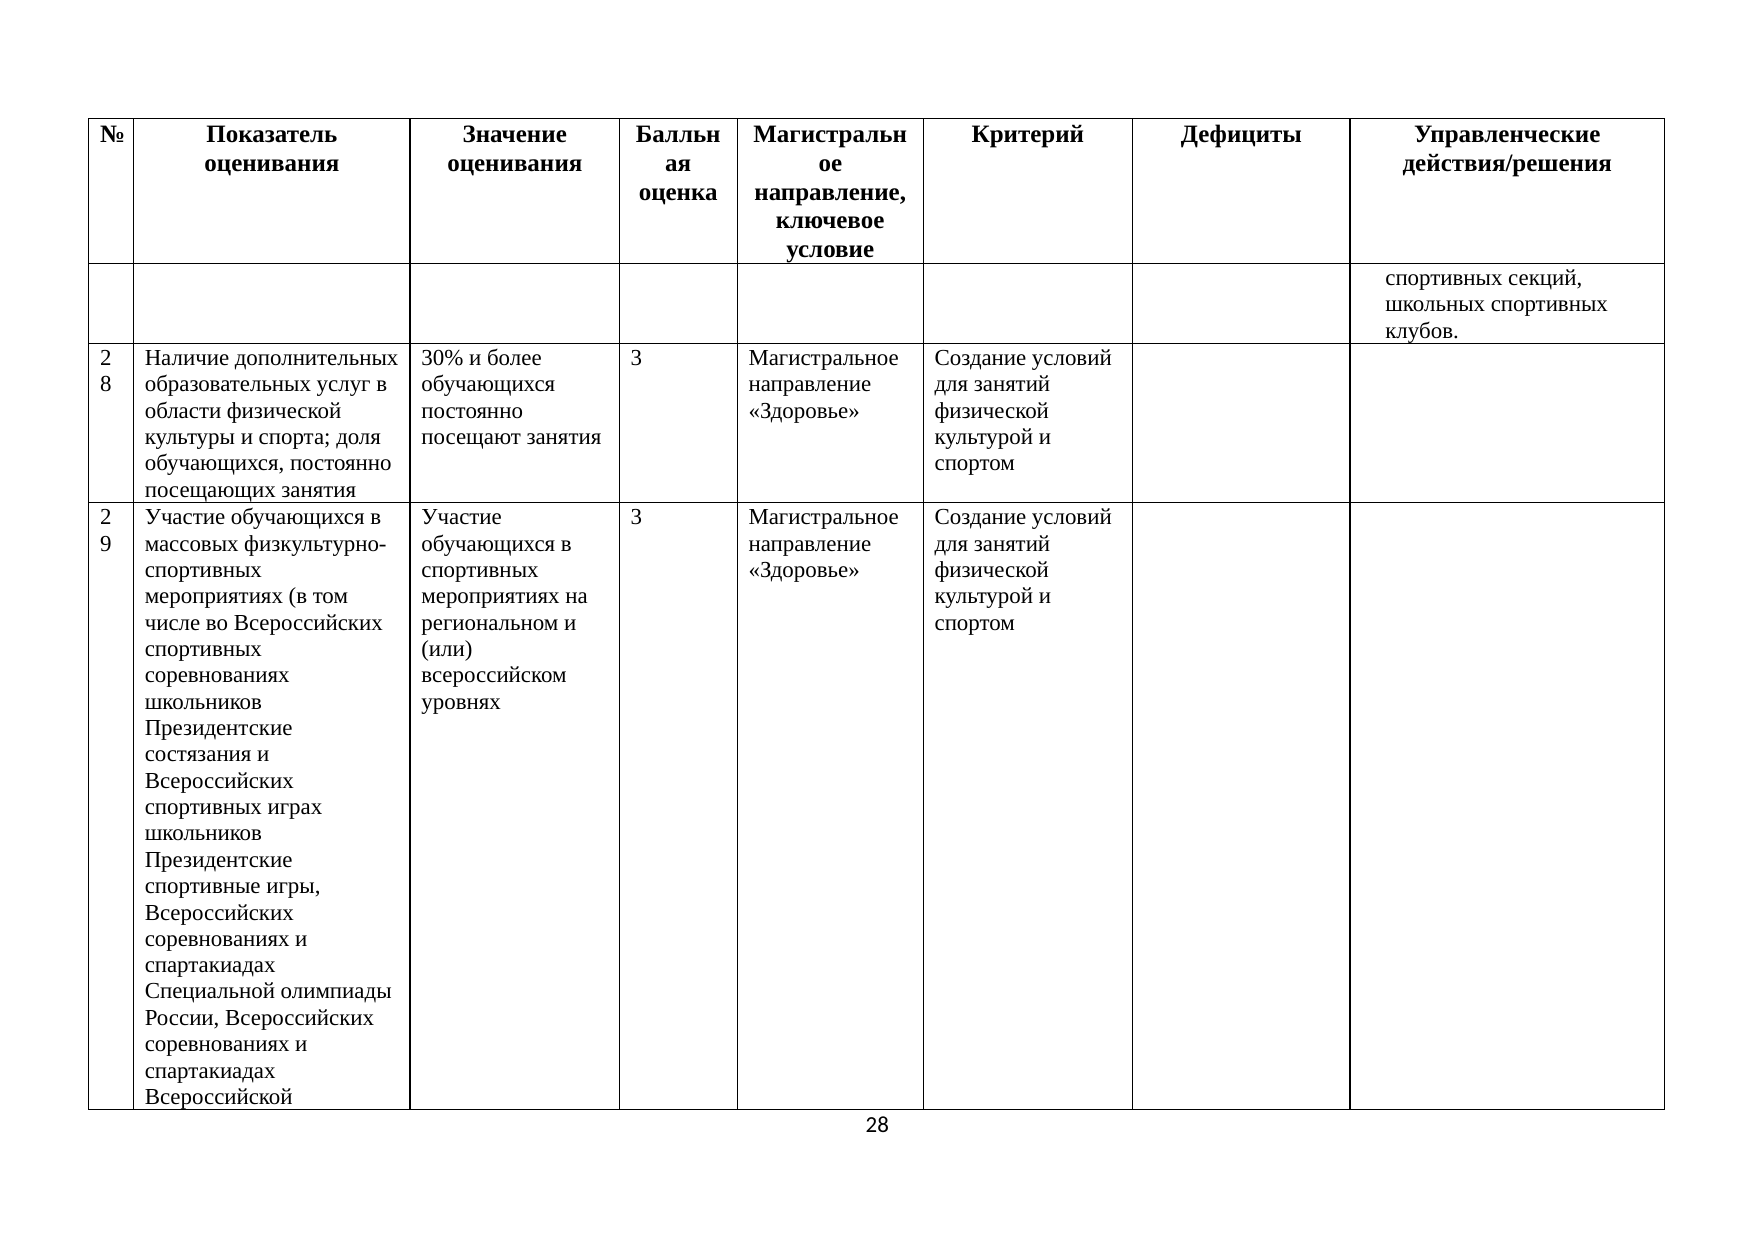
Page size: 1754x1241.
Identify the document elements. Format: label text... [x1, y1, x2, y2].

table_header Магистральное направление, ключевое условие [738, 119, 923, 263]
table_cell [1351, 264, 1664, 343]
table_header № [89, 119, 133, 263]
table_cell 3 [620, 344, 737, 502]
table_cell 29 [89, 503, 133, 1109]
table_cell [411, 503, 619, 1109]
table_cell 28 [89, 344, 133, 502]
table_cell Наличие дополнительных образовательных услуг в области физической культуры и спорта; доля обучающихся, постоянно посещающих занятия [134, 344, 409, 502]
table_header Дефициты [1133, 119, 1349, 263]
table_header Показатель оценивания [134, 119, 409, 263]
table_cell Магистральное направление «Здоровье» [738, 503, 923, 1109]
table_cell Создание условий для занятий физической культурой и спортом [924, 344, 1132, 502]
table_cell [134, 503, 409, 1109]
table_header Значение оценивания [411, 119, 619, 263]
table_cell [1133, 264, 1349, 343]
table_header Балльная оценка [620, 119, 737, 263]
table_cell [1133, 503, 1349, 1109]
table_cell [1351, 344, 1664, 502]
table_header Критерий [924, 119, 1132, 263]
table_cell [1351, 503, 1664, 1109]
table_cell Магистральное направление «Здоровье» [738, 344, 923, 502]
table_cell 3 [620, 503, 737, 1109]
table_header Управленческие действия/решения [1351, 119, 1664, 263]
table_cell 30% и более обучающихся постоянно посещают занятия [411, 344, 619, 502]
table_cell [1133, 344, 1349, 502]
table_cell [924, 503, 1132, 1109]
